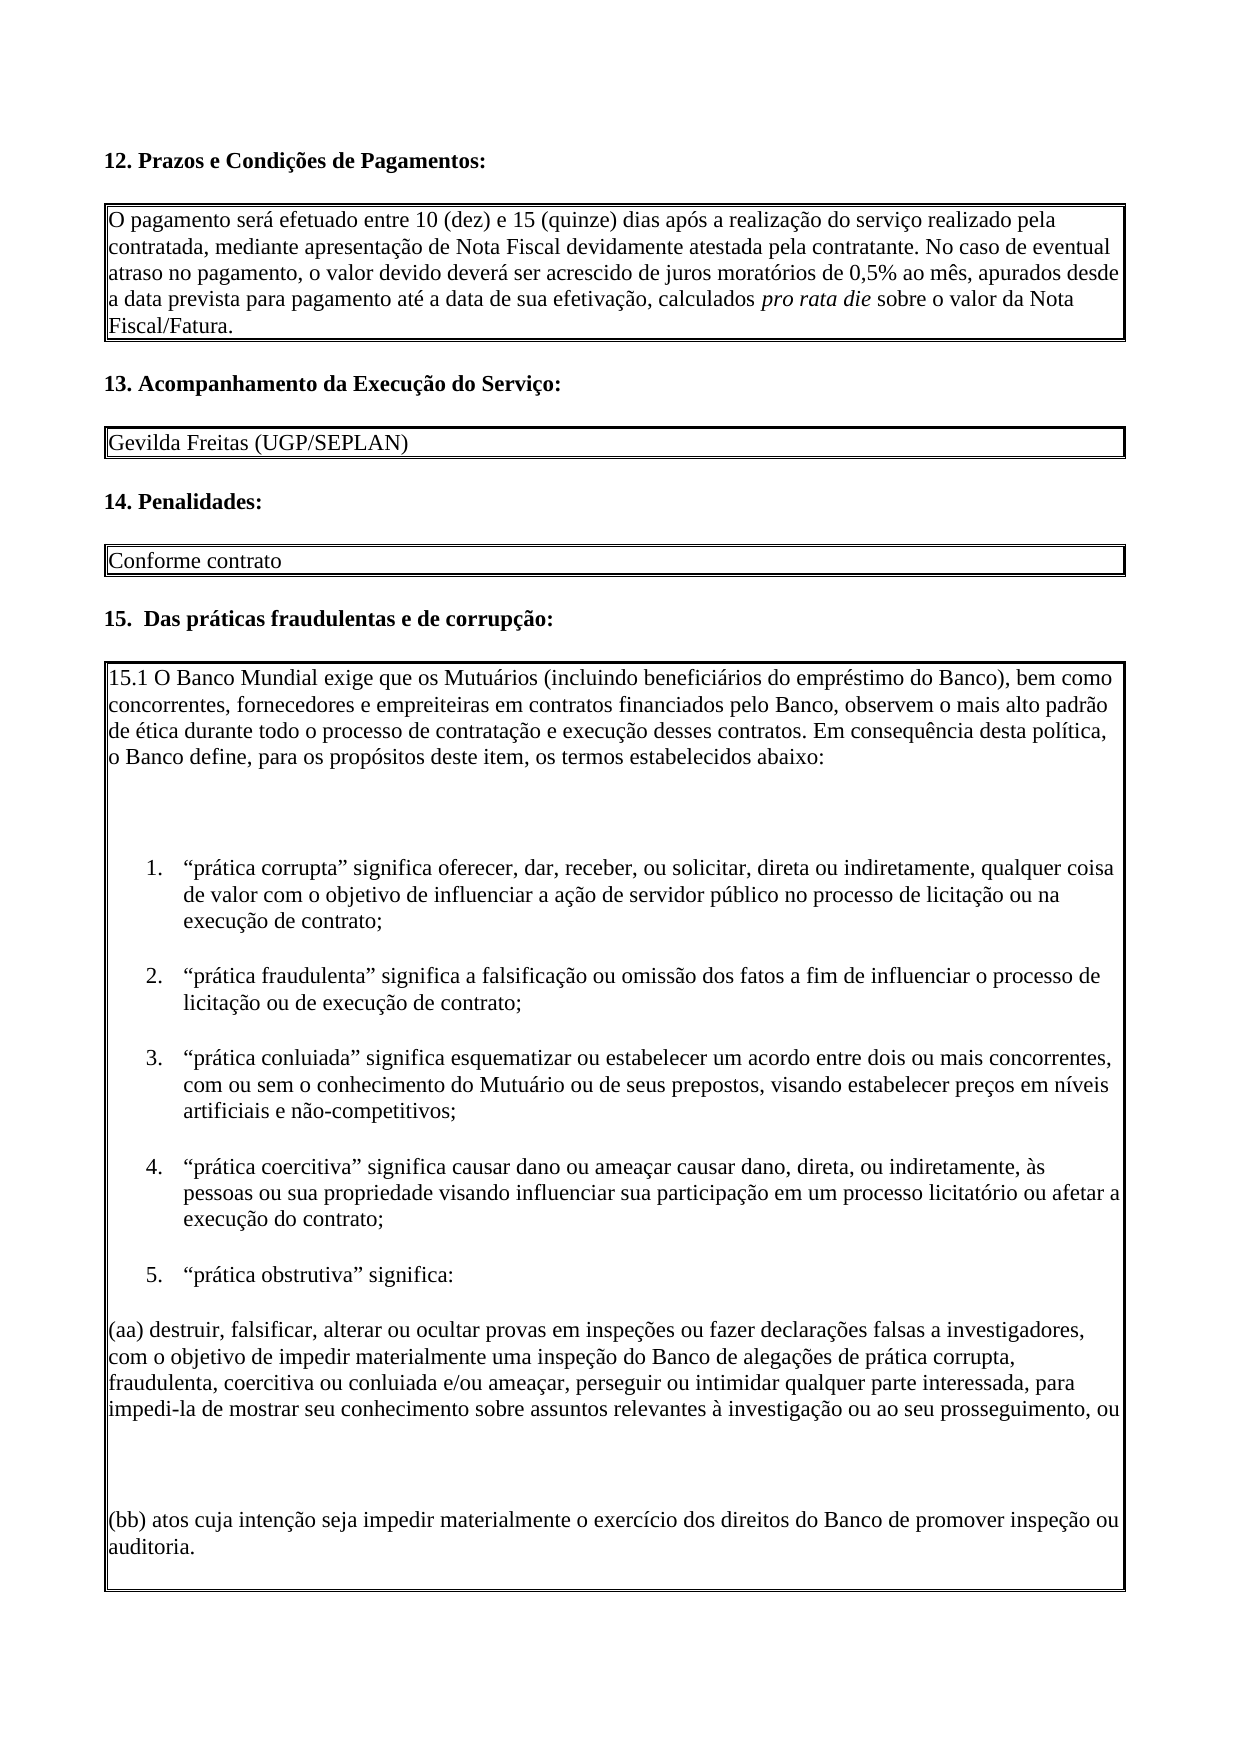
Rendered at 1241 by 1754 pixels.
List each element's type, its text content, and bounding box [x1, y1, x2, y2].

text 12. Prazos e Condições de Pagamentos: [103, 148, 1122, 174]
text 15. Das práticas fraudulentas e de corrupção: [103, 606, 1122, 632]
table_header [108, 664, 1123, 1588]
table_header Conforme contrato [108, 547, 1123, 573]
text 14. Penalidades: [103, 488, 1122, 514]
text 13. Acompanhamento da Execução do Serviço: [103, 371, 1122, 397]
table_header O pagamento será efetuado entre 10 (dez) e 15 (quinze) dias após a realização do serviço realizado pela contratada, mediante apresentação de Nota Fiscal devidamente atestada pela contratante. No caso de eventual atraso no pagamento, o valor devido deverá ser acrescido de juros moratórios de 0,5% ao mês, apurados desde a data prevista para pagamento até a data de sua efetivação, calculados pro rata die sobre o valor da Nota Fiscal/Fatura. [108, 207, 1123, 338]
table_header Gevilda Freitas (UGP/SEPLAN) [108, 429, 1123, 456]
